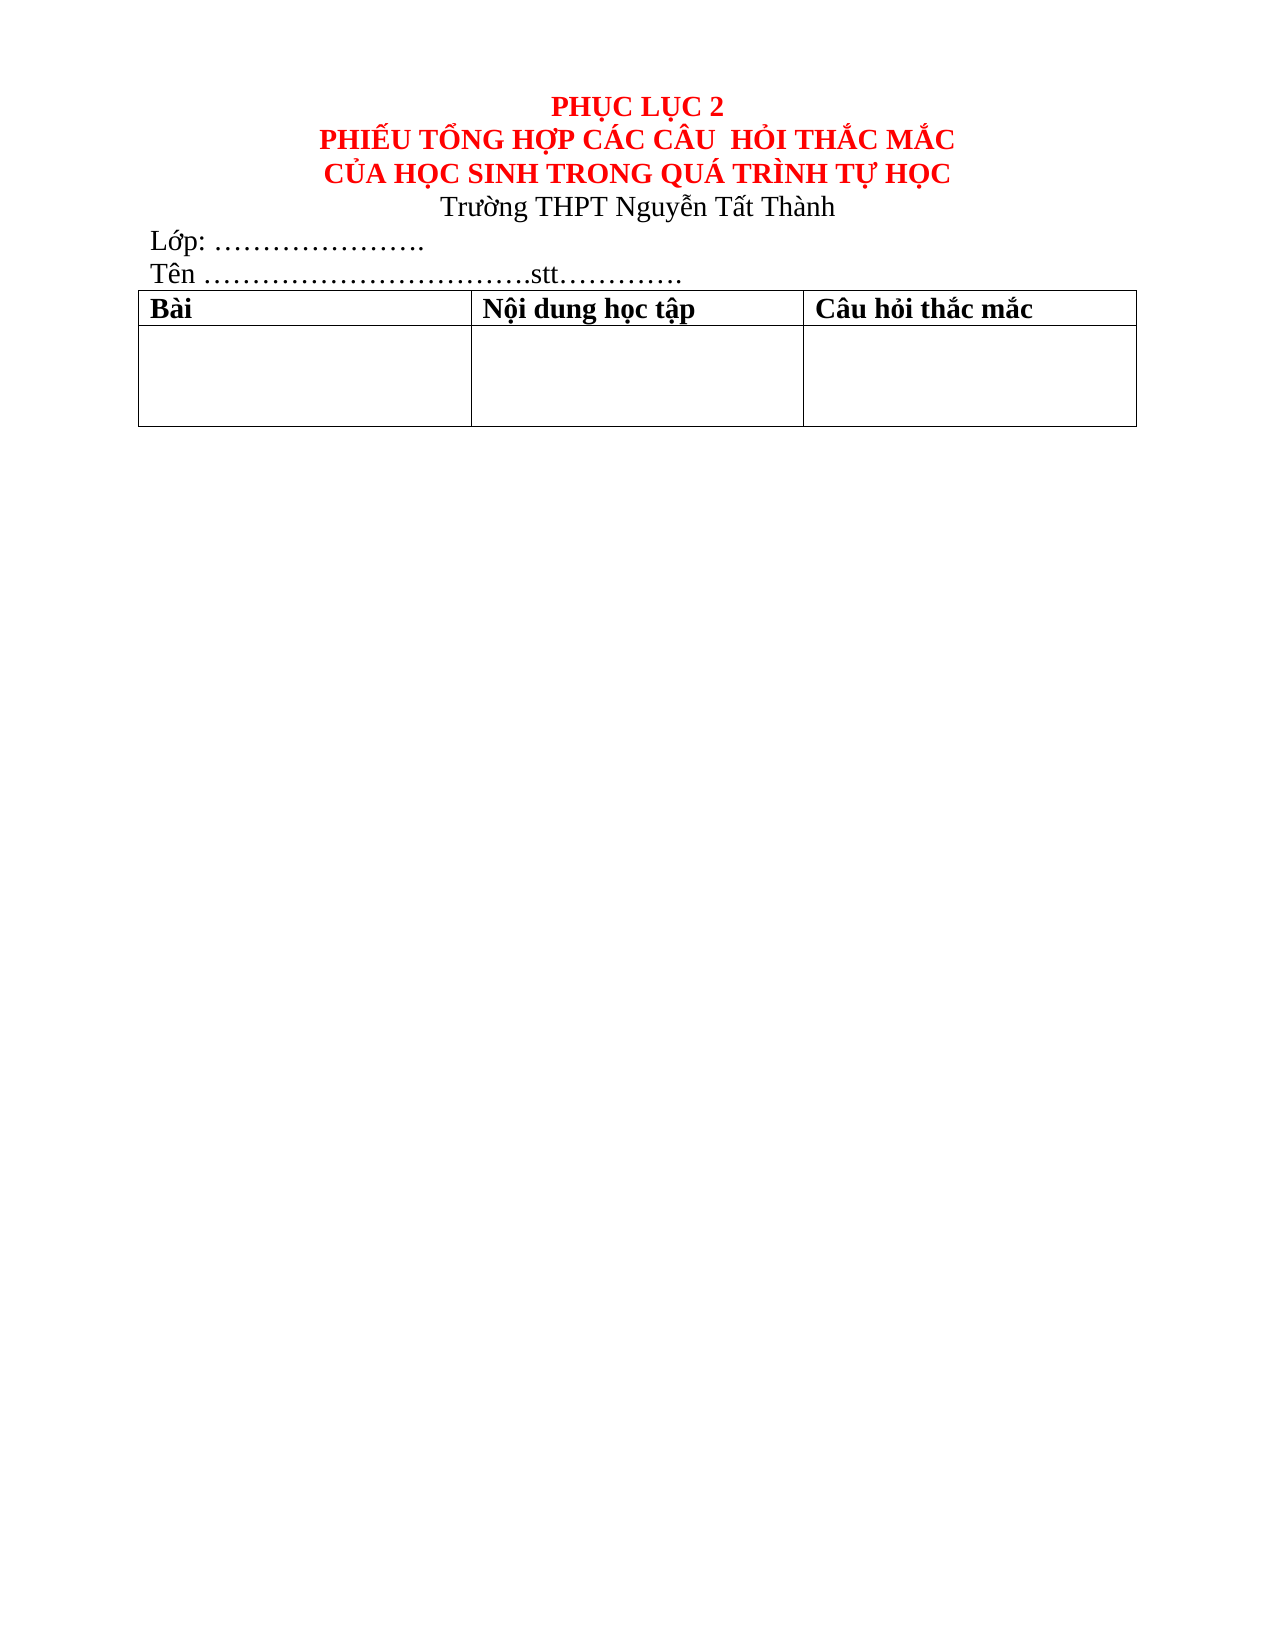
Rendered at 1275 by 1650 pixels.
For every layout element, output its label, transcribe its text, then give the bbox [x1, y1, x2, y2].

table_cell [804, 326, 1136, 426]
table_cell [139, 326, 471, 426]
text CỦA HỌC SINH TRONG QUÁ TRÌNH TỰ HỌC [150, 156, 1125, 189]
text PHỤC LỤC 2 [150, 89, 1125, 122]
text Trường THPT Nguyễn Tất Thành [150, 189, 1125, 223]
table_header Nội dung học tập [472, 291, 803, 324]
table_header Câu hỏi thắc mắc [804, 291, 1136, 324]
text Lớp: …………………. [150, 223, 1125, 256]
text Tên …………………………….stt…………. [150, 256, 1125, 290]
text PHIẾU TỔNG HỢP CÁC CÂU HỎI THẮC MẮC [150, 122, 1125, 156]
table_header Bài [139, 291, 471, 324]
table_cell [472, 326, 803, 426]
